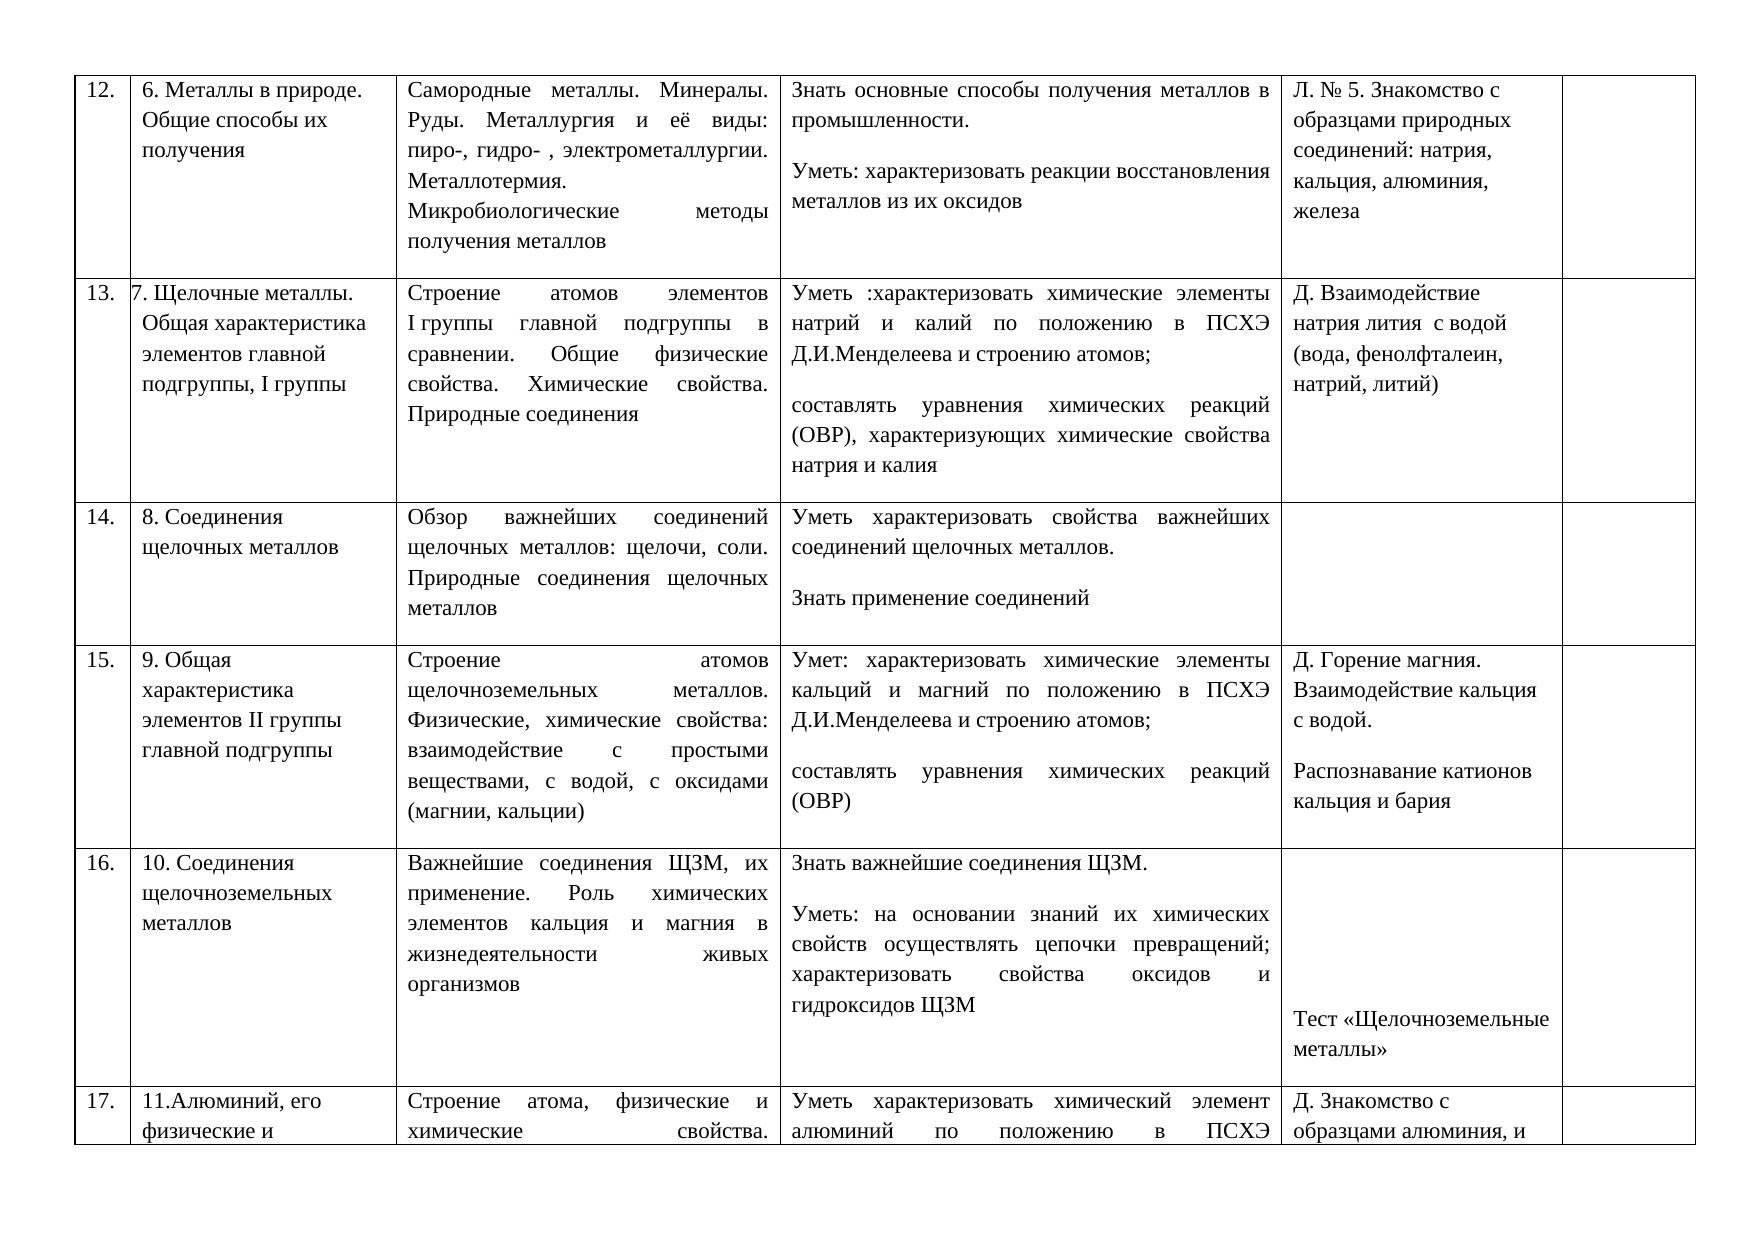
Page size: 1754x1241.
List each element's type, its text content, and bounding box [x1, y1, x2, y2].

table_cell 9. Общая характеристика элементов II группы главной подгруппы [131, 646, 396, 848]
table_cell Уметь :характеризовать химические элементы натрий и калий по положению в ПСХЭ Д.И.Менделеева и строению атомов; составлять уравнения химических реакций (ОВР), характеризующих химические свойства натрия и калия [781, 279, 1281, 502]
table_cell 17. [76, 1087, 130, 1144]
table_cell Знать важнейшие соединения ЩЗМ. Уметь: на основании знаний их химических свойств осуществлять цепочки превращений; характеризовать свойства оксидов и гидроксидов ЩЗМ [781, 849, 1281, 1086]
table_cell Строение атомов щелочноземельных металлов. Физические, химические свойства: взаимодействие с простыми веществами, с водой, с оксидами (магнии, кальции) [397, 646, 780, 848]
table_cell 12. [76, 76, 130, 278]
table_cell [1282, 1087, 1562, 1144]
table_cell Л. № 5. Знакомство с образцами природных соединений: натрия, кальция, алюминия, железа [1282, 76, 1562, 278]
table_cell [131, 1087, 396, 1144]
table_cell 10. Соединения щелочноземельных металлов [131, 849, 396, 1086]
table_cell Строение атомов элементов I группы главной подгруппы в сравнении. Общие физические свойства. Химические свойства. Природные соединения [397, 279, 780, 502]
table_cell Важнейшие соединения ЩЗМ, их применение. Роль химических элементов кальция и магния в жизнедеятельности живых организмов [397, 849, 780, 1086]
table_cell [1282, 503, 1562, 645]
table_cell 16. [76, 849, 130, 1086]
table_cell [1563, 849, 1695, 1086]
table_cell 14. [76, 503, 130, 645]
table_cell 8. Соединения щелочных металлов [131, 503, 396, 645]
table_cell [1563, 646, 1695, 848]
table_cell Уметь характеризовать свойства важнейших соединений щелочных металлов. Знать применение соединений [781, 503, 1281, 645]
table_cell [1563, 76, 1695, 278]
table_cell Самородные металлы. Минералы. Руды. Металлургия и её виды: пиро-, гидро- , электрометаллургии. Металлотермия. Микробиологические методы получения металлов [397, 76, 780, 278]
table_cell Обзор важнейших соединений щелочных металлов: щелочи, соли. Природные соединения щелочных металлов [397, 503, 780, 645]
table_cell [1563, 279, 1695, 502]
table_cell Тест «Щелочноземельные металлы» [1282, 849, 1562, 1086]
table_cell 6. Металлы в природе. Общие способы их получения [131, 76, 396, 278]
table_cell [1563, 503, 1695, 645]
table_cell 15. [76, 646, 130, 848]
table_cell 7. Щелочные металлы. Общая характеристика элементов главной подгруппы, I группы [131, 279, 396, 502]
table_cell Знать основные способы получения металлов в промышленности. Уметь: характеризовать реакции восстановления металлов из их оксидов [781, 76, 1281, 278]
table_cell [781, 1087, 1281, 1144]
table_cell Д. Взаимодействие натрия лития с водой (вода, фенолфталеин, натрий, литий) [1282, 279, 1562, 502]
table_cell 13. [76, 279, 130, 502]
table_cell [397, 1087, 780, 1144]
table_cell Д. Горение магния. Взаимодействие кальция с водой. Распознавание катионов кальция и бария [1282, 646, 1562, 848]
table_cell Умет: характеризовать химические элементы кальций и магний по положению в ПСХЭ Д.И.Менделеева и строению атомов; составлять уравнения химических реакций (ОВР) [781, 646, 1281, 848]
table_cell [1563, 1087, 1695, 1144]
